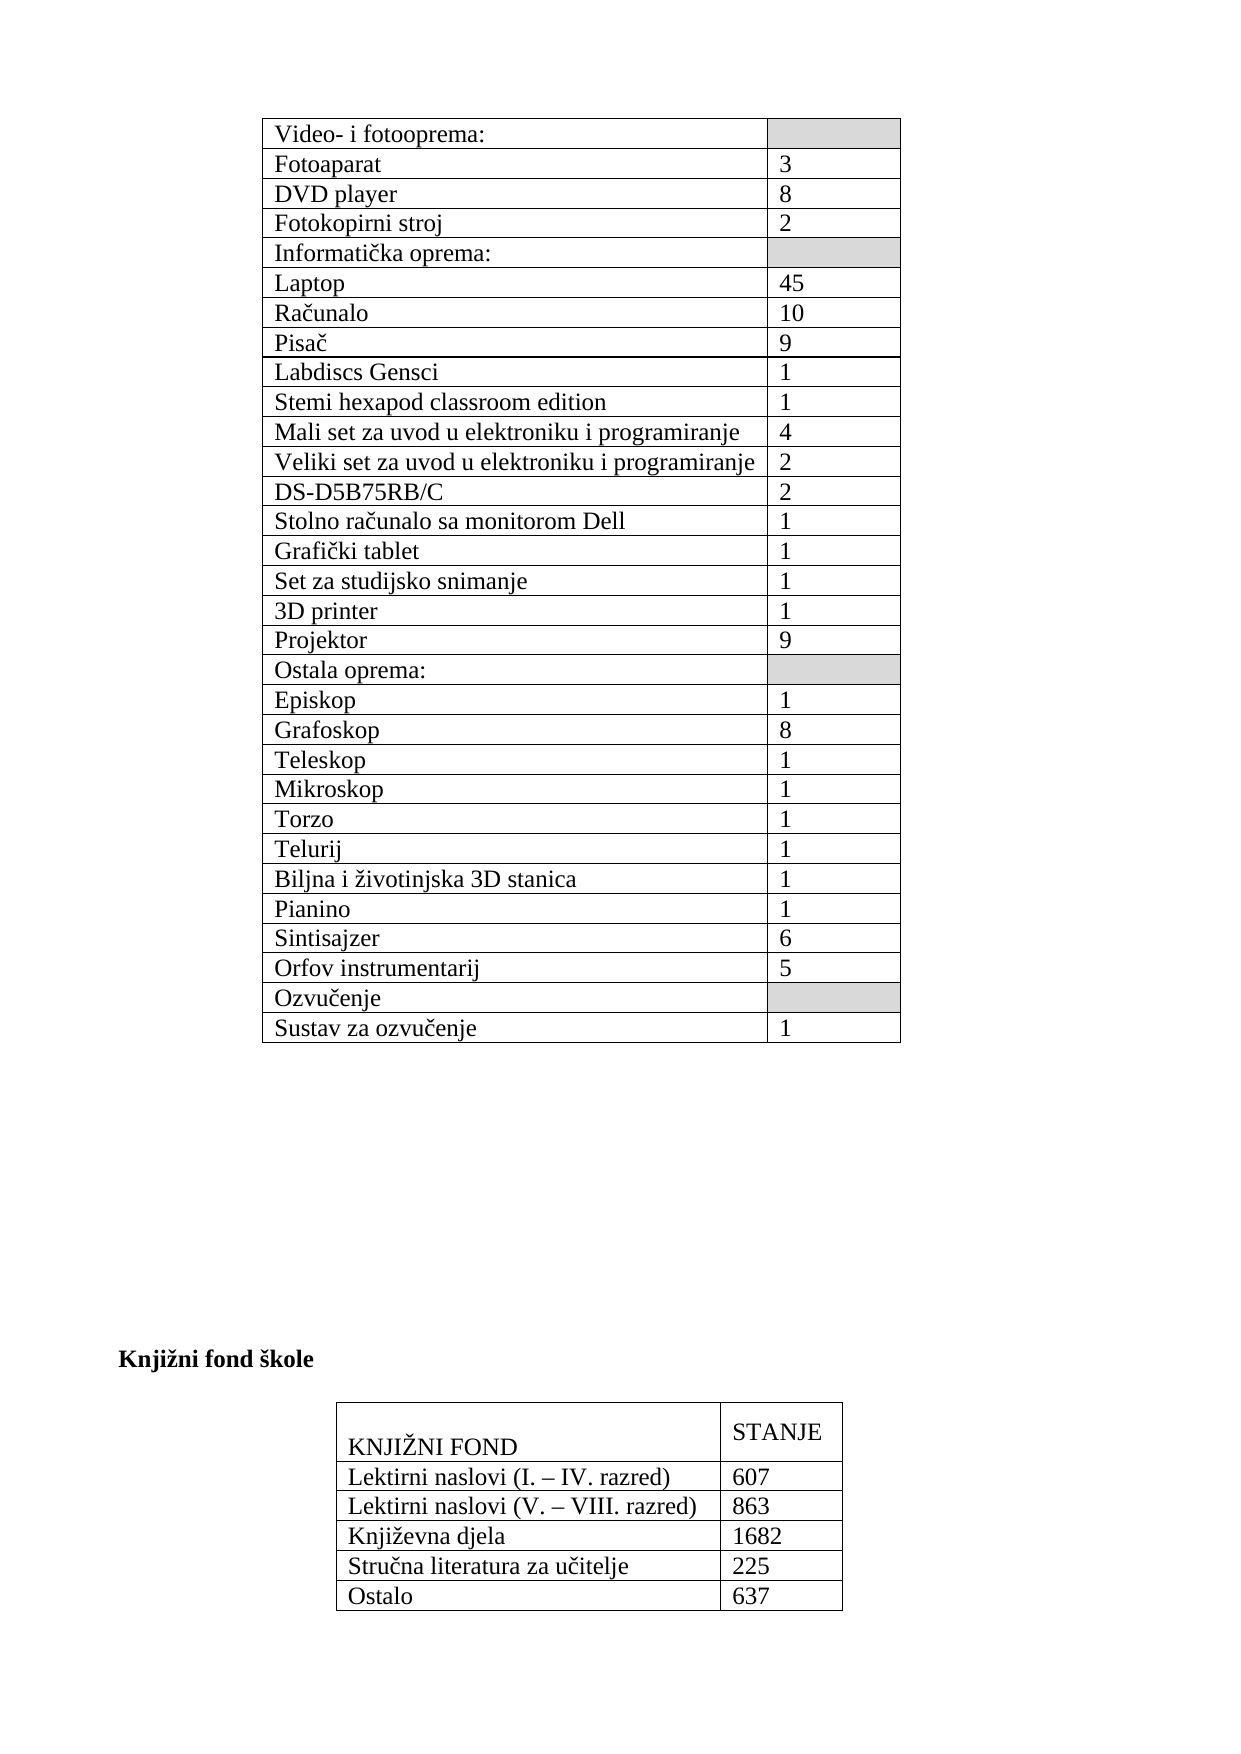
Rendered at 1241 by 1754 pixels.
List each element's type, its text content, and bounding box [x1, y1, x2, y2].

table_cell 2 [768, 447, 900, 476]
table_cell 5 [768, 953, 900, 982]
table_cell Informatička oprema: [263, 238, 767, 267]
table_cell 1 [768, 804, 900, 833]
table_cell Fotoaparat [263, 149, 767, 178]
table_cell 8 [768, 715, 900, 744]
table_cell 3D printer [263, 596, 767, 624]
table_cell Teleskop [263, 745, 767, 773]
table_cell Pisač [263, 328, 767, 356]
table_cell [768, 983, 900, 1012]
table_cell Ozvučenje [263, 983, 767, 1012]
table_cell Lektirni naslovi (V. – VIII. razred) [337, 1491, 720, 1520]
table_cell 225 [721, 1551, 842, 1580]
table_cell Episkop [263, 685, 767, 714]
table_cell 2 [768, 209, 900, 237]
table_cell 45 [768, 268, 900, 297]
table_header KNJIŽNI FOND [337, 1403, 720, 1461]
table_cell Fotokopirni stroj [263, 209, 767, 237]
table_cell 6 [768, 924, 900, 952]
table_cell Lektirni naslovi (I. – IV. razred) [337, 1462, 720, 1490]
table_cell Sintisajzer [263, 924, 767, 952]
table_cell 1 [768, 387, 900, 416]
table_cell Ostalo [337, 1581, 720, 1609]
text Knjižni fond škole [118, 1344, 1122, 1373]
table_cell 10 [768, 298, 900, 327]
table_cell Ostala oprema: [263, 655, 767, 684]
table_cell Računalo [263, 298, 767, 327]
table_cell DVD player [263, 179, 767, 207]
table_cell 2 [768, 477, 900, 505]
table_cell Književna djela [337, 1521, 720, 1550]
table_cell [768, 238, 900, 267]
table_cell Video- i fotooprema: [263, 119, 767, 148]
table_cell Torzo [263, 804, 767, 833]
table_cell Labdiscs Gensci [263, 358, 767, 386]
table_cell 863 [721, 1491, 842, 1520]
table_cell Veliki set za uvod u elektroniku i programiranje [263, 447, 767, 476]
table_cell Mikroskop [263, 775, 767, 803]
table_cell Laptop [263, 268, 767, 297]
table_cell Sustav za ozvučenje [263, 1013, 767, 1042]
table_cell Mali set za uvod u elektroniku i programiranje [263, 417, 767, 446]
table_cell Pianino [263, 894, 767, 922]
table_cell 1 [768, 596, 900, 624]
table_cell 1 [768, 536, 900, 565]
table_cell 1 [768, 745, 900, 773]
table_cell [768, 655, 900, 684]
table_header STANJE [721, 1403, 842, 1461]
table_cell Stručna literatura za učitelje [337, 1551, 720, 1580]
table_cell 4 [768, 417, 900, 446]
table_cell 9 [768, 328, 900, 356]
table_cell Stolno računalo sa monitorom Dell [263, 506, 767, 535]
table_cell 1 [768, 894, 900, 922]
table_cell Telurij [263, 834, 767, 863]
table_cell Biljna i životinjska 3D stanica [263, 864, 767, 893]
table_cell 1 [768, 685, 900, 714]
table_cell 1 [768, 834, 900, 863]
table_cell 1 [768, 775, 900, 803]
table_cell 637 [721, 1581, 842, 1609]
table_cell Orfov instrumentarij [263, 953, 767, 982]
table_cell 1 [768, 566, 900, 595]
table_cell [768, 119, 900, 148]
table_cell Set za studijsko snimanje [263, 566, 767, 595]
table_cell 1 [768, 506, 900, 535]
table_cell 9 [768, 626, 900, 654]
table_cell DS-D5B75RB/C [263, 477, 767, 505]
table_cell Grafički tablet [263, 536, 767, 565]
table_cell Projektor [263, 626, 767, 654]
table_cell 1 [768, 358, 900, 386]
table_cell 3 [768, 149, 900, 178]
table_cell 1 [768, 1013, 900, 1042]
table_cell 1 [768, 864, 900, 893]
table_cell 1682 [721, 1521, 842, 1550]
table_cell Grafoskop [263, 715, 767, 744]
table_cell 8 [768, 179, 900, 207]
table_cell Stemi hexapod classroom edition [263, 387, 767, 416]
table_cell 607 [721, 1462, 842, 1490]
